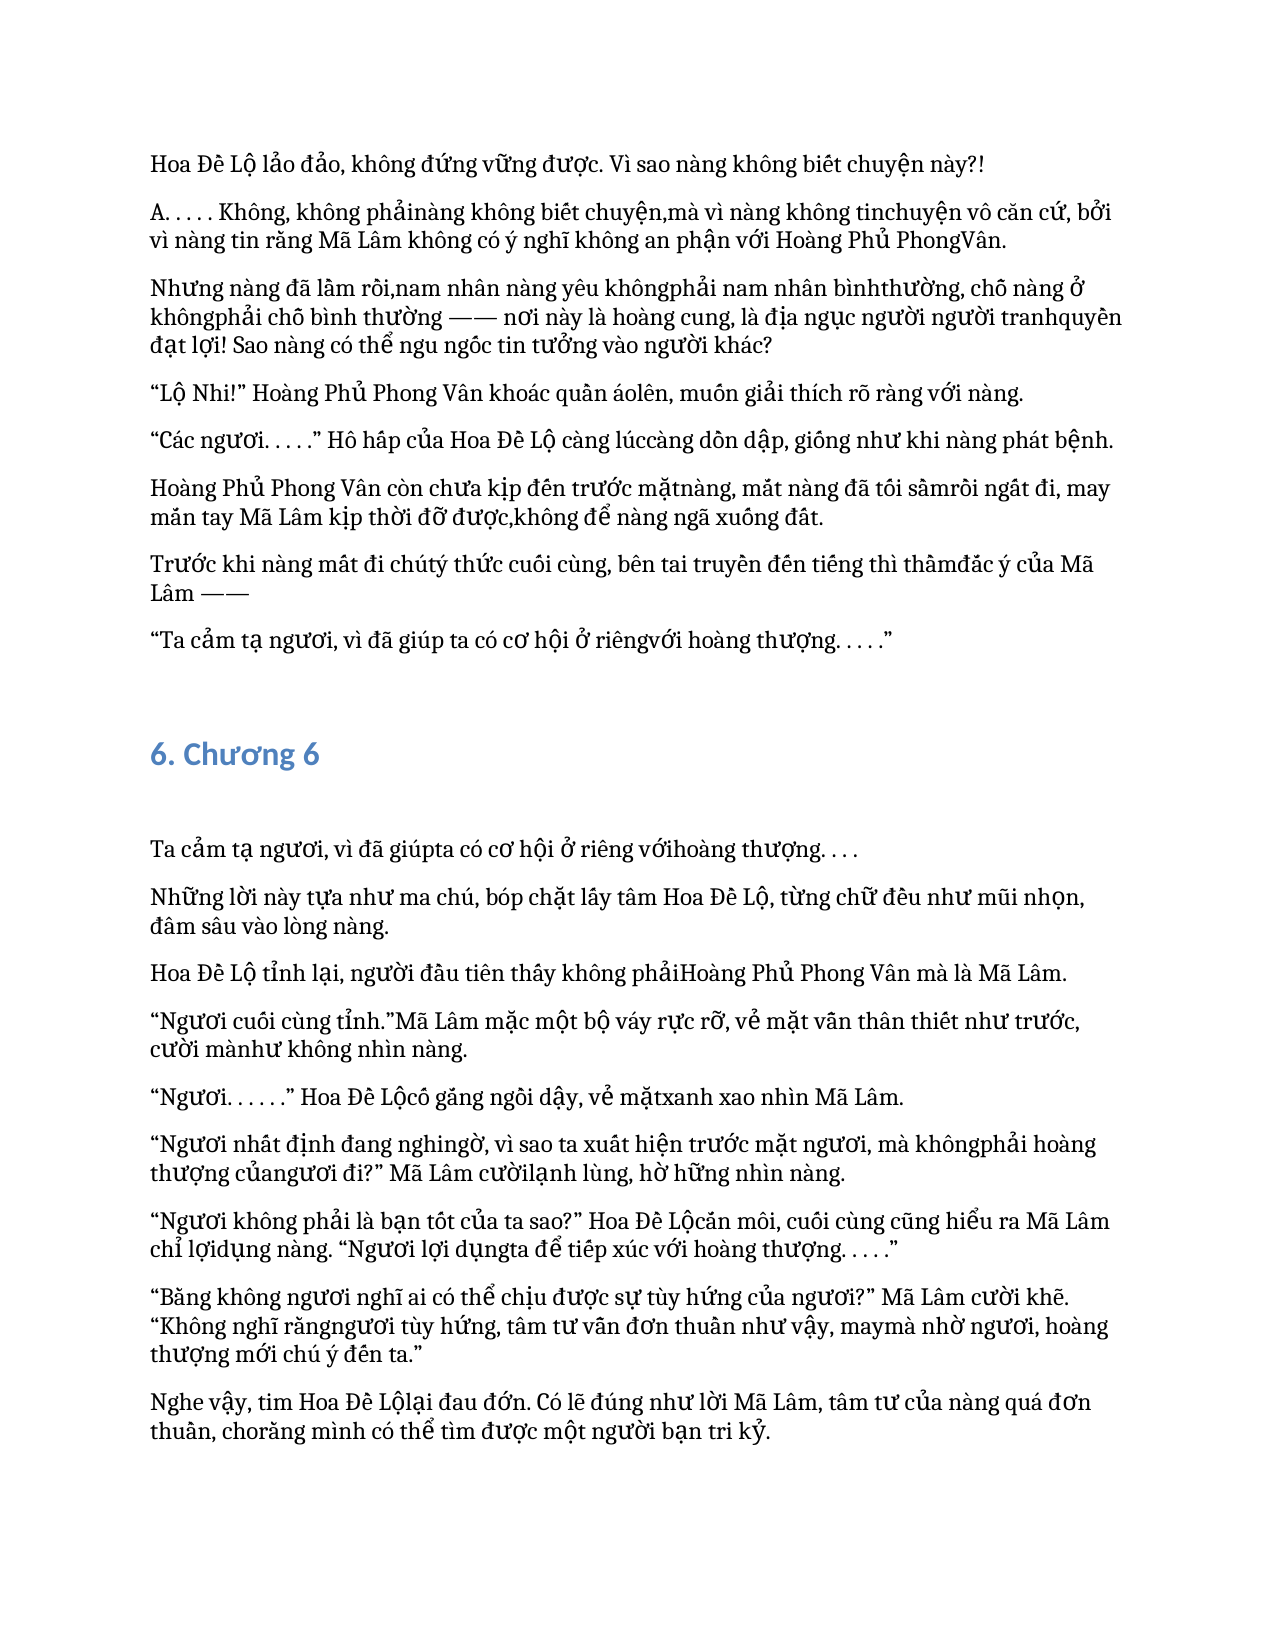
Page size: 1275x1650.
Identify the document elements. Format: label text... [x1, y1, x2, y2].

text “Các ngươi. . . . .” Hô hấp của Hoa Đề Lộ càng lúccàng dồn dập, giống như khi nàng phát bệnh. [150, 426, 1125, 455]
text “Ngươi. . . . . .” Hoa Đề Lộcố gắng ngồi dậy, vẻ mặtxanh xao nhìn Mã Lâm. [150, 1083, 1125, 1112]
text “Lộ Nhi!” Hoàng Phủ Phong Vân khoác quần áolên, muốn giải thích rõ ràng với nàng. [150, 379, 1125, 407]
text Hoa Đề Lộ tỉnh lại, người đầu tiên thấy không phảiHoàng Phủ Phong Vân mà là Mã Lâm. [150, 959, 1125, 988]
subtitle 6. Chương 6 [150, 733, 1125, 774]
text “Ta cảm tạ ngươi, vì đã giúp ta có cơ hội ở riêngvới hoàng thượng. . . . .” [150, 626, 1125, 712]
text “Bằng không ngươi nghĩ ai có thể chịu được sự tùy hứng của ngươi?” Mã Lâm cười khẽ. “Không nghĩ rằngngươi tùy hứng, tâm tư vẫn đơn thuần như vậy, maymà nhờ ngươi, hoàng thượng mới chú ý đến ta.” [150, 1283, 1125, 1369]
text “Ngươi không phải là bạn tốt của ta sao?” Hoa Đề Lộcắn môi, cuối cùng cũng hiểu ra Mã Lâm chỉ lợidụng nàng. “Ngươi lợi dụngta để tiếp xúc với hoàng thượng. . . . .” [150, 1207, 1125, 1264]
text A. . . . . Không, không phảinàng không biết chuyện,mà vì nàng không tinchuyện vô căn cứ, bởi vì nàng tin rằng Mã Lâm không có ý nghĩ không an phận với Hoàng Phủ PhongVân. [150, 197, 1125, 255]
text Ta cảm tạ ngươi, vì đã giúpta có cơ hội ở riêng vớihoàng thượng. . . . [150, 778, 1125, 864]
text Trước khi nàng mất đi chútý thức cuối cùng, bên tai truyền đến tiếng thì thầmđắc ý của Mã Lâm —— [150, 550, 1125, 607]
text Hoàng Phủ Phong Vân còn chưa kịp đến trước mặtnàng, mắt nàng đã tối sầmrồi ngất đi, may mắn tay Mã Lâm kịp thời đỡ được,không để nàng ngã xuống đất. [150, 474, 1125, 531]
text Hoa Đề Lộ lảo đảo, không đứng vững được. Vì sao nàng không biết chuyện này?! [150, 150, 1125, 179]
text “Ngươi cuối cùng tỉnh.”Mã Lâm mặc một bộ váy rực rỡ, vẻ mặt vẫn thân thiết như trước, cười mànhư không nhìn nàng. [150, 1007, 1125, 1064]
text Những lời này tựa như ma chú, bóp chặt lấy tâm Hoa Đề Lộ, từng chữ đều như mũi nhọn, đâm sâu vào lòng nàng. [150, 883, 1125, 940]
text Nghe vậy, tim Hoa Đề Lộlại đau đớn. Có lẽ đúng như lời Mã Lâm, tâm tư của nàng quá đơn thuần, chorằng mình có thể tìm được một người bạn tri kỷ. [150, 1388, 1125, 1445]
text “Ngươi nhất định đang nghingờ, vì sao ta xuất hiện trước mặt ngươi, mà khôngphải hoàng thượng củangươi đi?” Mã Lâm cườilạnh lùng, hờ hững nhìn nàng. [150, 1130, 1125, 1188]
text Nhưng nàng đã lầm rồi,nam nhân nàng yêu khôngphải nam nhân bìnhthường, chỗ nàng ở khôngphải chỗ bình thường —— nơi này là hoàng cung, là địa ngục người người tranhquyền đạt lợi! Sao nàng có thể ngu ngốc tin tưởng vào người khác? [150, 274, 1125, 360]
